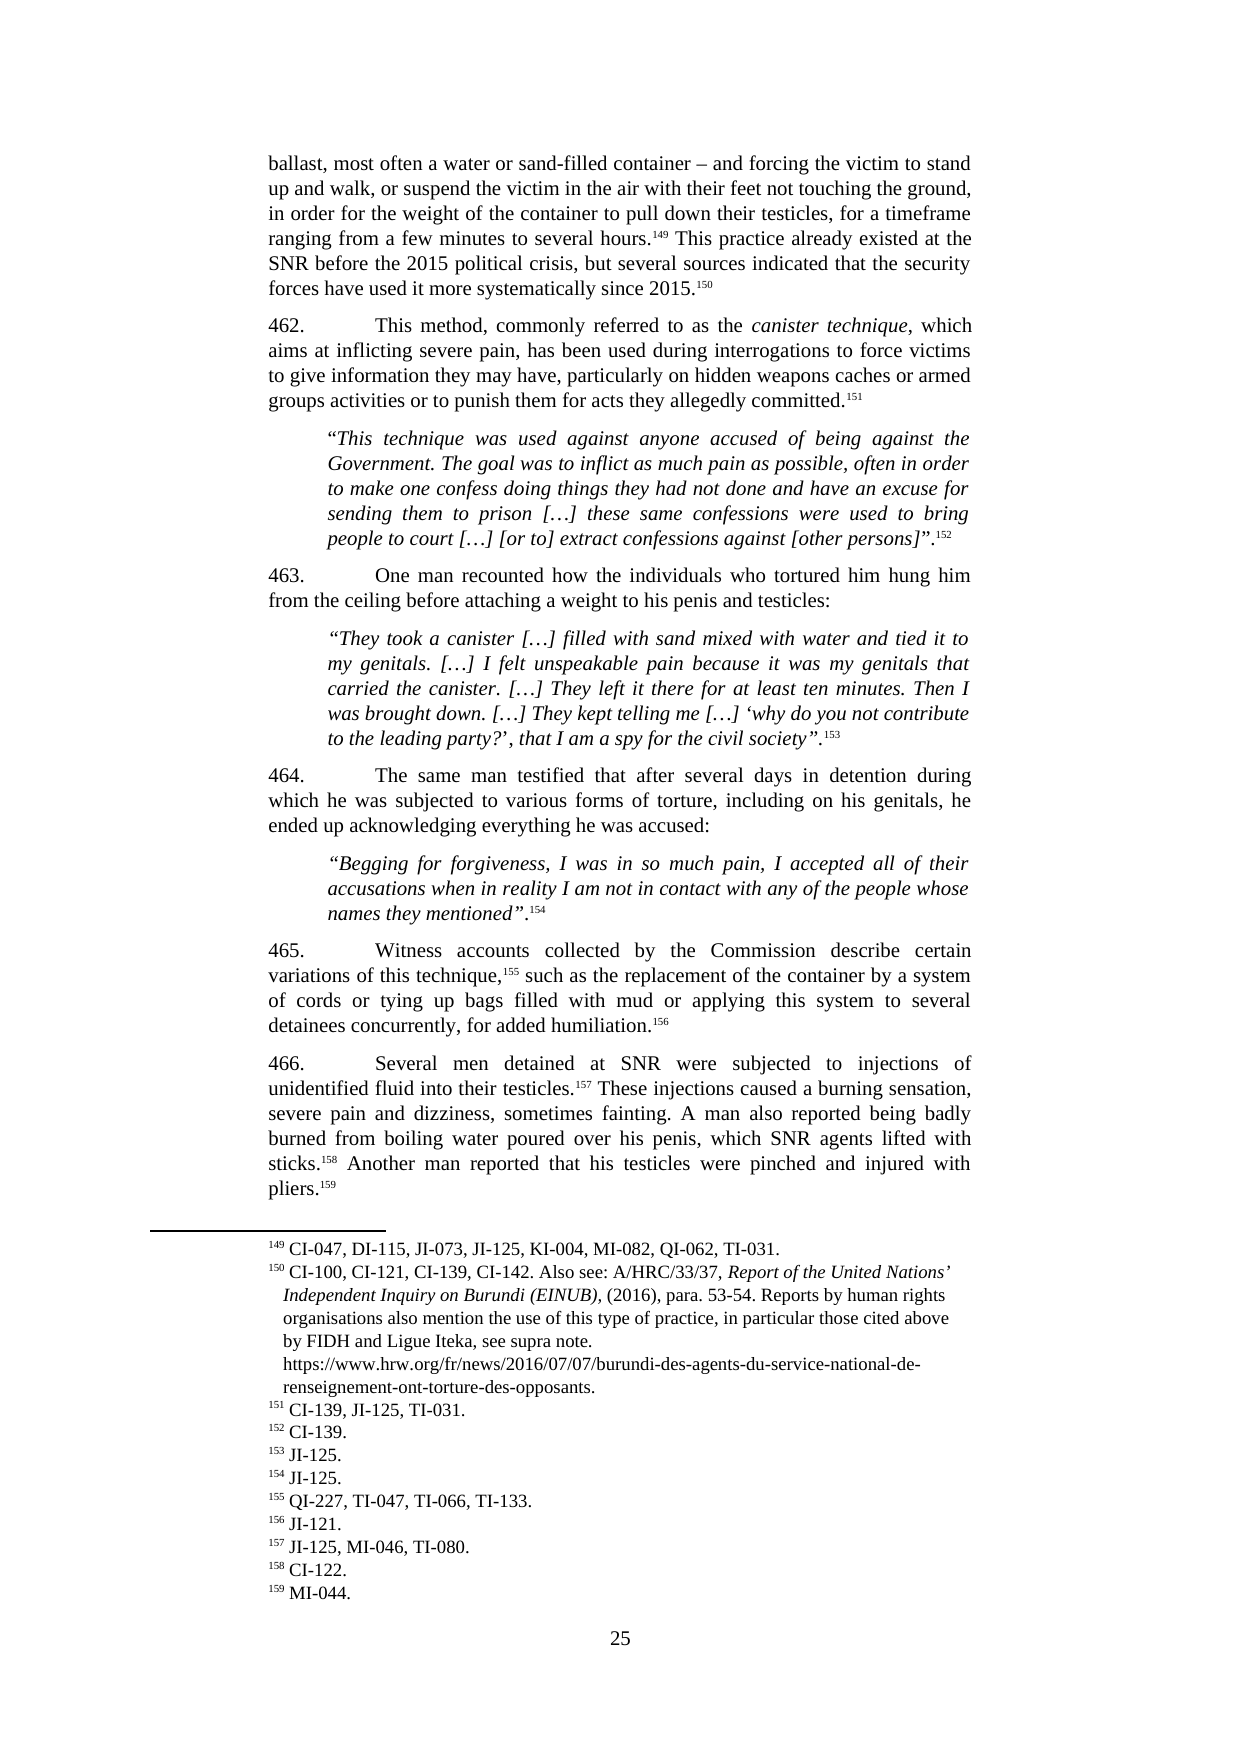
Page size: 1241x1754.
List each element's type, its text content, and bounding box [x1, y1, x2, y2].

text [268, 150, 972, 300]
text 465. Witness accounts collected by the Commission describe certain variations of this technique, such as the replacement of the container by a system of cords or tying up bags filled with mud or applying this system to several detainees concurrently, for added humiliation. [268, 937, 972, 1037]
text “Begging for forgiveness, I was in so much pain, I accepted all of their accusations when in reality I am not in contact with any of the people whose names they mentioned”. [327, 850, 972, 925]
text 462. This method, commonly referred to as the canister technique, which aims at inflicting severe pain, has been used during interrogations to force victims to give information they may have, particularly on hidden weapons caches or armed groups activities or to punish them for acts they allegedly committed. [268, 312, 972, 412]
text “This technique was used against anyone accused of being against the Government. The goal was to inflict as much pain as possible, often in order to make one confess doing things they had not done and have an excuse for sending them to prison […] these same confessions were used to bring people to court […] [or to] extract confessions against [other persons]”. [327, 425, 972, 550]
text 464. The same man testified that after several days in detention during which he was subjected to various forms of torture, including on his genitals, he ended up acknowledging everything he was accused: [268, 762, 972, 837]
text “They took a canister […] filled with sand mixed with water and tied it to my genitals. […] I felt unspeakable pain because it was my genitals that carried the canister. […] They left it there for at least ten minutes. Then I was brought down. […] They kept telling me […] ‘why do you not contribute to the leading party?’, that I am a spy for the civil society”. [327, 625, 972, 750]
text 466. Several men detained at SNR were subjected to injections of unidentified fluid into their testicles. These injections caused a burning sensation, severe pain and dizziness, sometimes fainting. A man also reported being badly burned from boiling water poured over his penis, which SNR agents lifted with sticks. Another man reported that his testicles were pinched and injured with pliers. [268, 1050, 972, 1200]
text 463. One man recounted how the individuals who tortured him hung him from the ceiling before attaching a weight to his penis and testicles: [268, 562, 972, 612]
